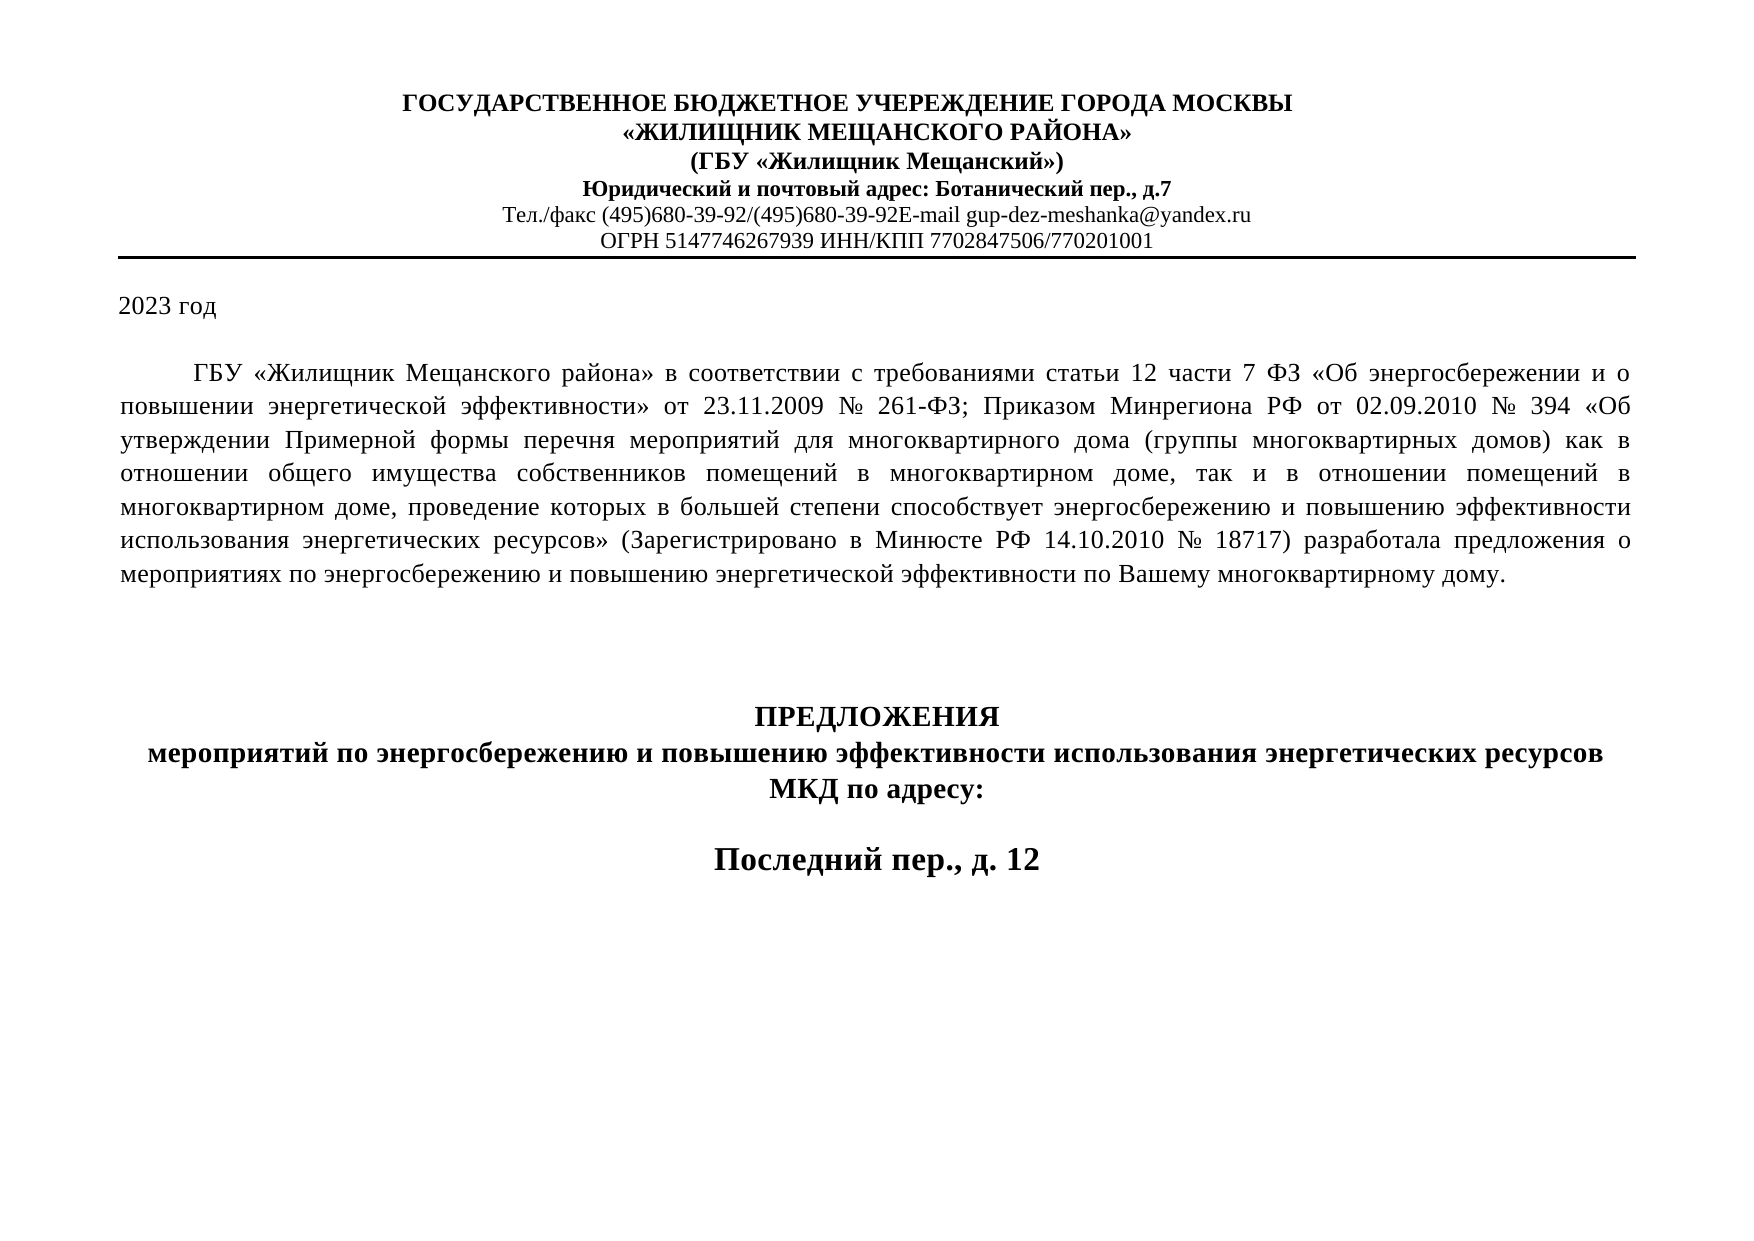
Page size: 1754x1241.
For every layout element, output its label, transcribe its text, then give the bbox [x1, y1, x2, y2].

text Последний пер., д. 12 [118, 842, 1636, 878]
text 2023 год [118, 287, 1634, 321]
text Юридический и почтовый адрес: Ботанический пер., д.7 [118, 175, 1636, 201]
text (ГБУ «Жилищник Мещанский») [118, 146, 1636, 175]
text мероприятий по энергосбережению и повышению эффективности использования энергетических ресурсов МКД по адресу: [118, 733, 1636, 806]
text ГБУ «Жилищник Мещанского района» в соответствии с требованиями статьи 12 части 7 ФЗ «Об энергосбережении и о повышении энергетической эффективности» от 23.11.2009 № 261-ФЗ; Приказом Минрегиона РФ от 02.09.2010 № 394 «Об утверждении Примерной формы перечня мероприятий для многоквартирного дома (группы многоквартирных домов) как в отношении общего имущества собственников помещений в многоквартирном доме, так и в отношении помещений в многоквартирном доме, проведение которых в большей степени способствует энергосбережению и повышению эффективности использования энергетических ресурсов» (Зарегистрировано в Минюсте РФ 14.10.2010 № 18717) разработала предложения о мероприятиях по энергосбережению и повышению энергетической эффективности по Вашему многоквартирному дому. [120, 354, 1634, 589]
text «ЖИЛИЩНИК МЕЩАНСКОГО РАЙОНА» [118, 117, 1636, 146]
text ОГРН 5147746267939 ИНН/КПП 7702847506/770201001 [118, 227, 1636, 256]
text ГОСУДАРСТВЕННОЕ БЮДЖЕТНОЕ УЧЕРЕЖДЕНИЕ ГОРОДА МОСКВЫ [59, 88, 1636, 117]
text ПРЕДЛОЖЕНИЯ [118, 697, 1636, 733]
text Тел./факс (495)680-39-92/(495)680-39-92E-mail gup-dez-meshanka@yandex.ru [118, 201, 1636, 227]
